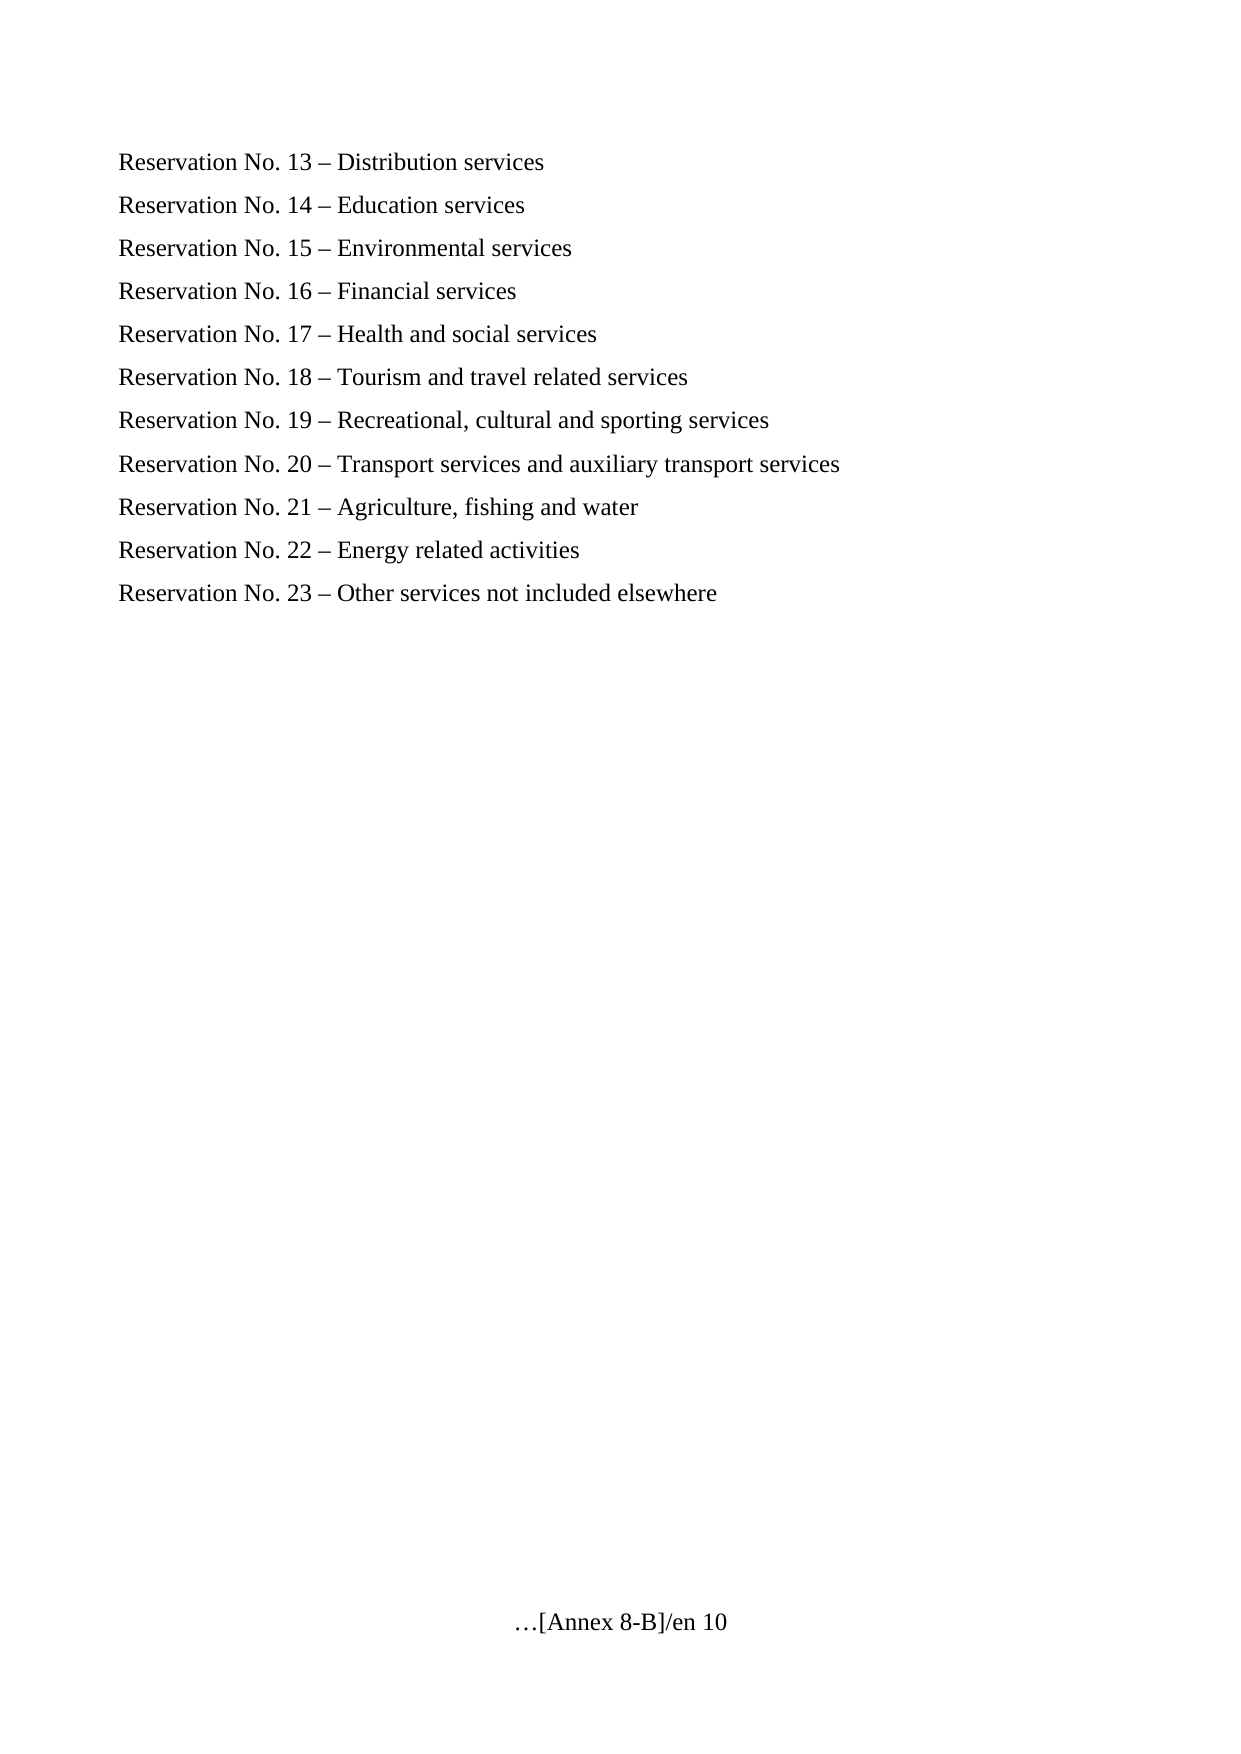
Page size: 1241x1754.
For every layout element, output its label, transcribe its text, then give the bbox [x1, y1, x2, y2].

text Reservation No. 20 – Transport services and auxiliary transport services [118, 449, 1122, 477]
text Reservation No. 18 – Tourism and travel related services [118, 362, 1122, 391]
text Reservation No. 13 – Distribution services [118, 147, 1122, 176]
text Reservation No. 22 – Energy related activities [118, 535, 1122, 564]
text Reservation No. 17 – Health and social services [118, 319, 1122, 348]
text Reservation No. 16 – Financial services [118, 276, 1122, 305]
text Reservation No. 21 – Agriculture, fishing and water [118, 492, 1122, 521]
text Reservation No. 19 – Recreational, cultural and sporting services [118, 406, 1122, 434]
text Reservation No. 23 – Other services not included elsewhere [118, 578, 1122, 607]
text Reservation No. 14 – Education services [118, 190, 1122, 219]
text Reservation No. 15 – Environmental services [118, 233, 1122, 262]
